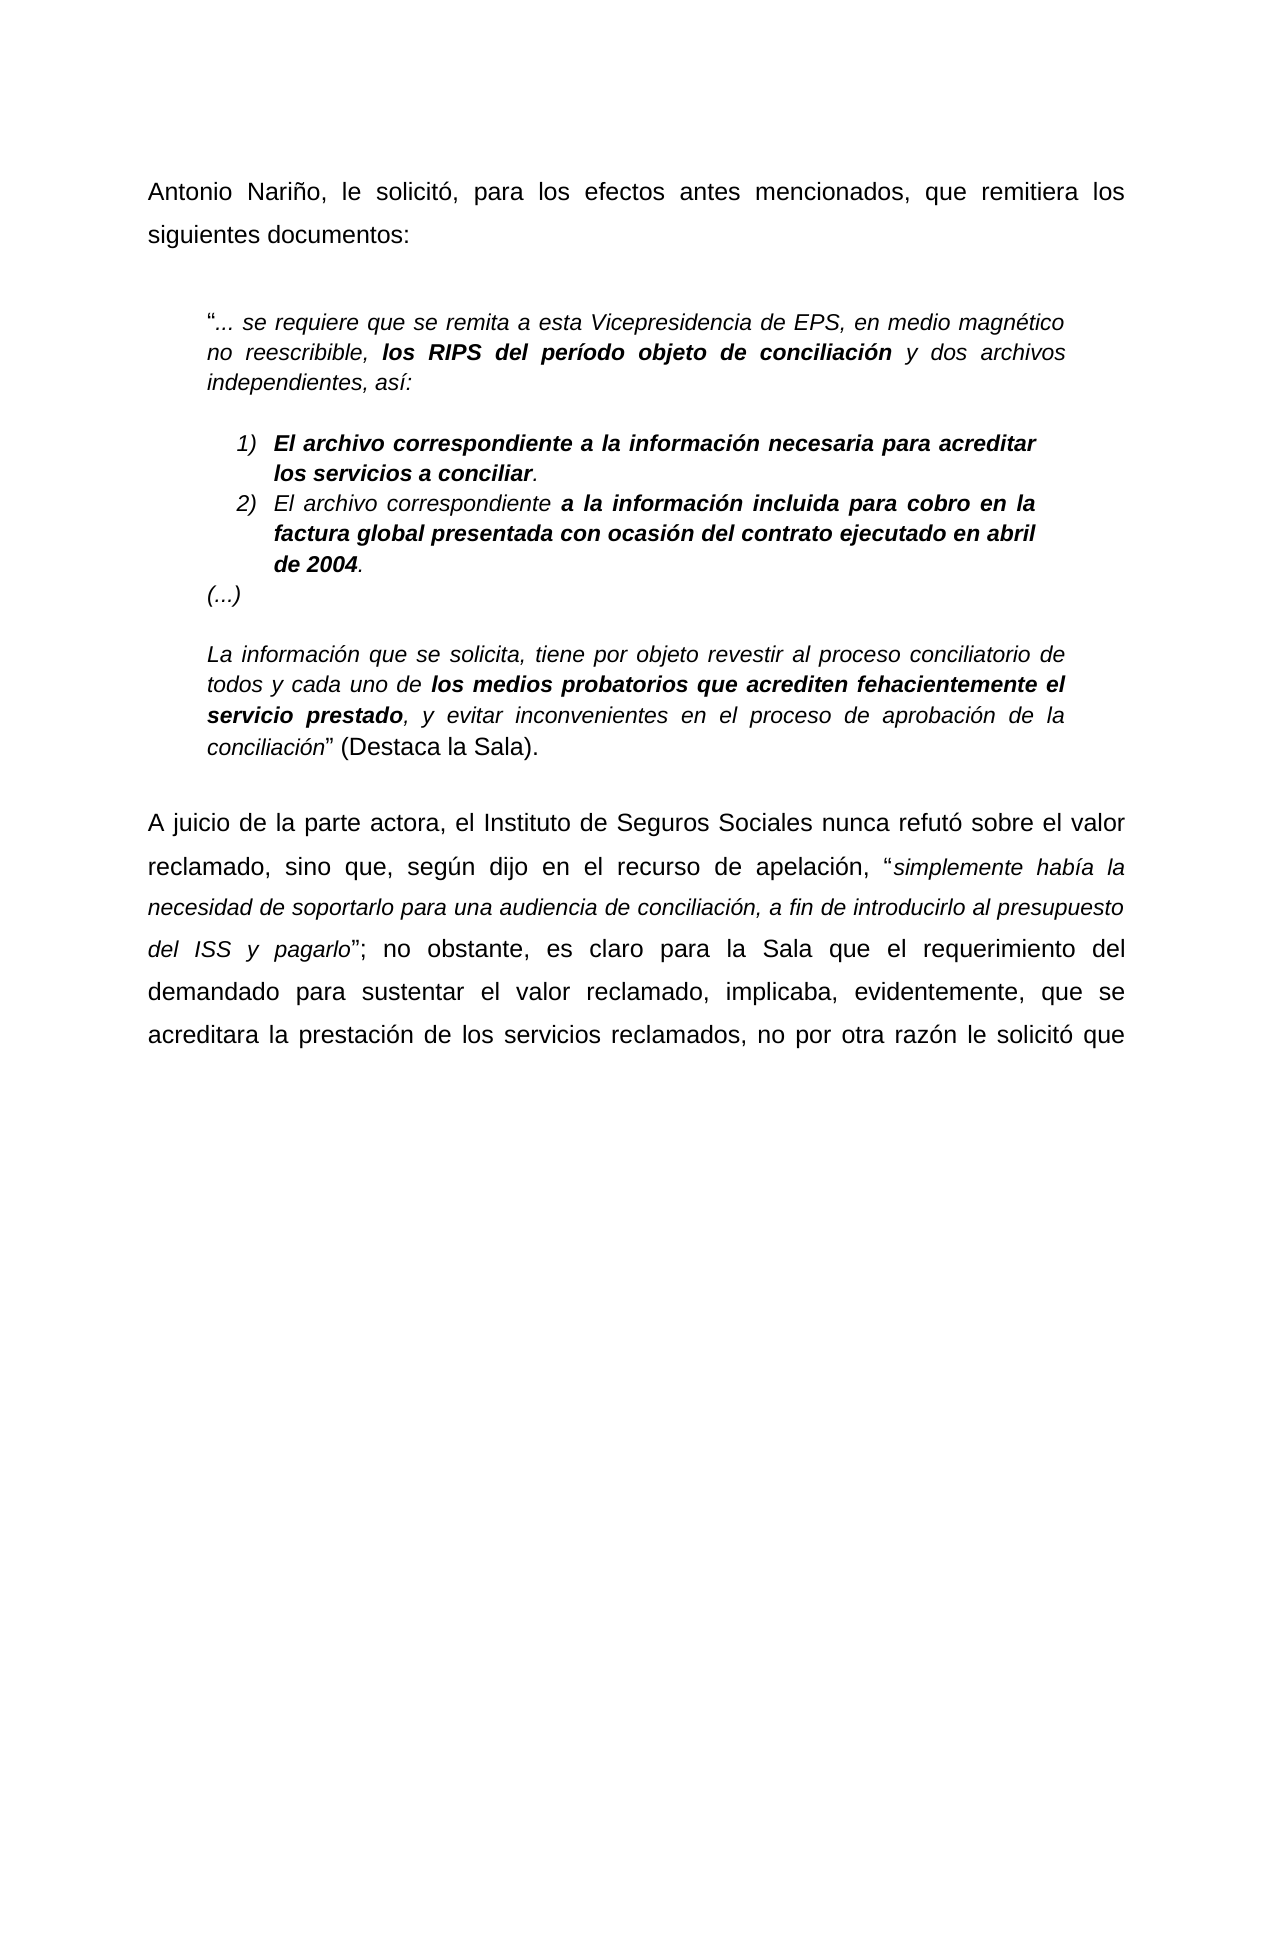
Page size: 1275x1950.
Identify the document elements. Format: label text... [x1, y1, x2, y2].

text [148, 177, 1127, 249]
text A juicio de la parte actora, el Instituto de Seguros Sociales nunca refutó sobre el valor reclamado, sino que, según dijo en el recurso de apelación, “simplemente había la necesidad de soportarlo para una audiencia de conciliación, a fin de introducirlo al presupuesto del ISS y pagarlo”; no obstante, es claro para la Sala que el requerimiento del demandado para sustentar el valor reclamado, implicaba, evidentemente, que se acreditara la prestación de los servicios reclamados, no por otra razón le solicitó que allegara los RIPS y los archivos correspondientes para acreditar la prestación de los servicios. [148, 808, 1127, 1092]
list El archivo correspondiente a la información necesaria para acreditar los servicios a conciliar. [236, 430, 1039, 486]
text (...) [207, 581, 1068, 607]
text “... se requiere que se remita a esta Vicepresidencia de EPS, en medio magnético no reescribible, los RIPS del período objeto de conciliación y dos archivos independientes, así: [207, 307, 1068, 396]
text La información que se solicita, tiene por objeto revestir al proceso conciliatorio de todos y cada uno de los medios probatorios que acrediten fehacientemente el servicio prestado, y evitar inconvenientes en el proceso de aprobación de la conciliación” (Destaca la Sala). [207, 641, 1068, 761]
list El archivo correspondiente a la información incluida para cobro en la factura global presentada con ocasión del contrato ejecutado en abril de 2004. [236, 490, 1039, 577]
